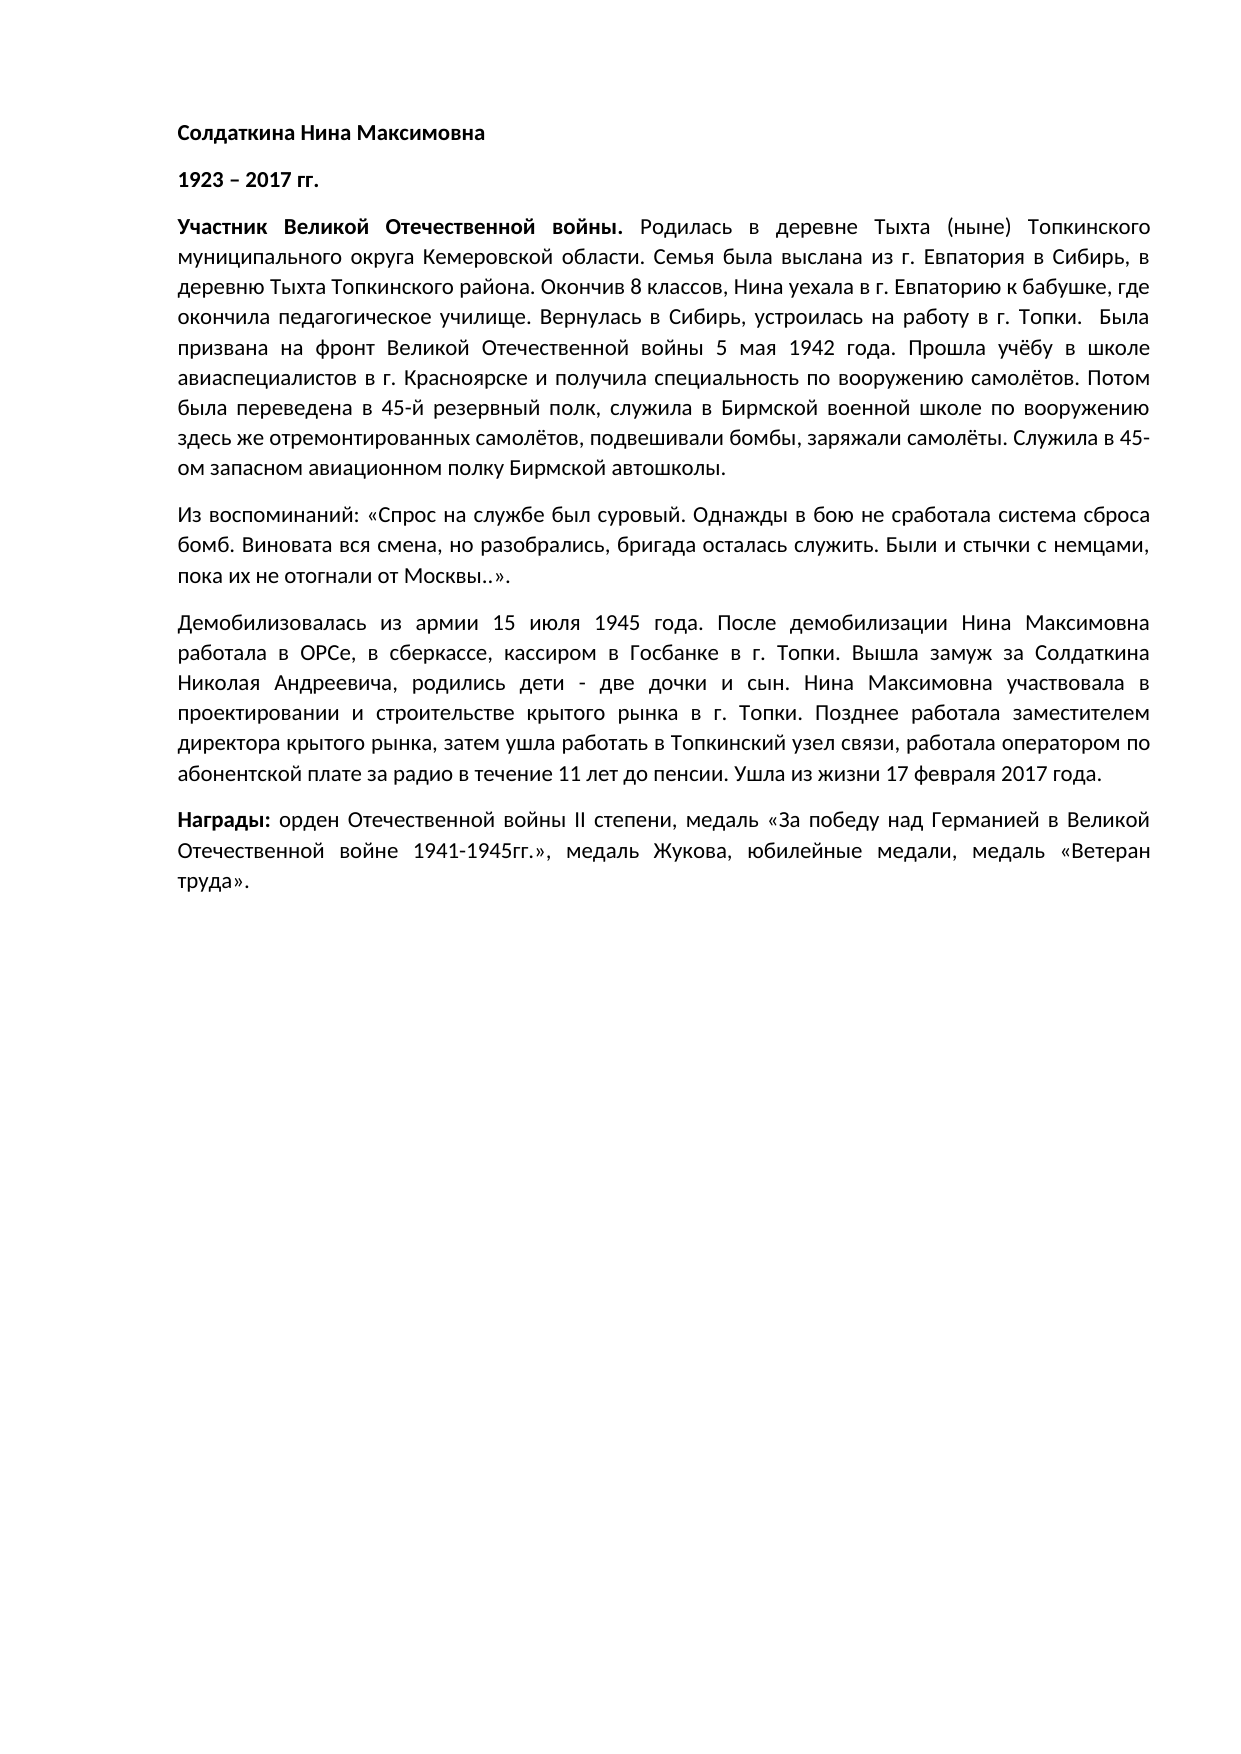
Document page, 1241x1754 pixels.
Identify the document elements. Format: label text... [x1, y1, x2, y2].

text Из воспоминаний: «Спрос на службе был суровый. Однажды в бою не сработала система сброса бомб. Виновата вся смена, но разобрались, бригада осталась служить. Были и стычки с немцами, пока их не отогнали от Москвы..». [177, 500, 1152, 589]
text 1923 – 2017 гг. [177, 165, 1152, 193]
text Участник Великой Отечественной войны. Родилась в деревне Тыхта (ныне) Топкинского муниципального округа Кемеровской области. Семья была выслана из г. Евпатория в Сибирь, в деревню Тыхта Топкинского района. Окончив 8 классов, Нина уехала в г. Евпаторию к бабушке, где окончила педагогическое училище. Вернулась в Сибирь, устроилась на работу в г. Топки. Была призвана на фронт Великой Отечественной войны 5 мая 1942 года. Прошла учёбу в школе авиаспециалистов в г. Красноярске и получила специальность по вооружению самолётов. Потом была переведена в 45-й резервный полк, служила в Бирмской военной школе по вооружению здесь же отремонтированных самолётов, подвешивали бомбы, заряжали самолёты. Служила в 45-ом запасном авиационном полку Бирмской автошколы. [177, 212, 1152, 482]
text Демобилизовалась из армии 15 июля 1945 года. После демобилизации Нина Максимовна работала в ОРСе, в сберкассе, кассиром в Госбанке в г. Топки. Вышла замуж за Солдаткина Николая Андреевича, родились дети - две дочки и сын. Нина Максимовна участвовала в проектировании и строительстве крытого рынка в г. Топки. Позднее работала заместителем директора крытого рынка, затем ушла работать в Топкинский узел связи, работала оператором по абонентской плате за радио в течение 11 лет до пенсии. Ушла из жизни 17 февраля 2017 года. [177, 608, 1152, 787]
text Награды: орден Отечественной войны II степени, медаль «За победу над Германией в Великой Отечественной войне 1941-1945гг.», медаль Жукова, юбилейные медали, медаль «Ветеран труда». [177, 806, 1152, 894]
text Солдаткина Нина Максимовна [177, 118, 1152, 146]
